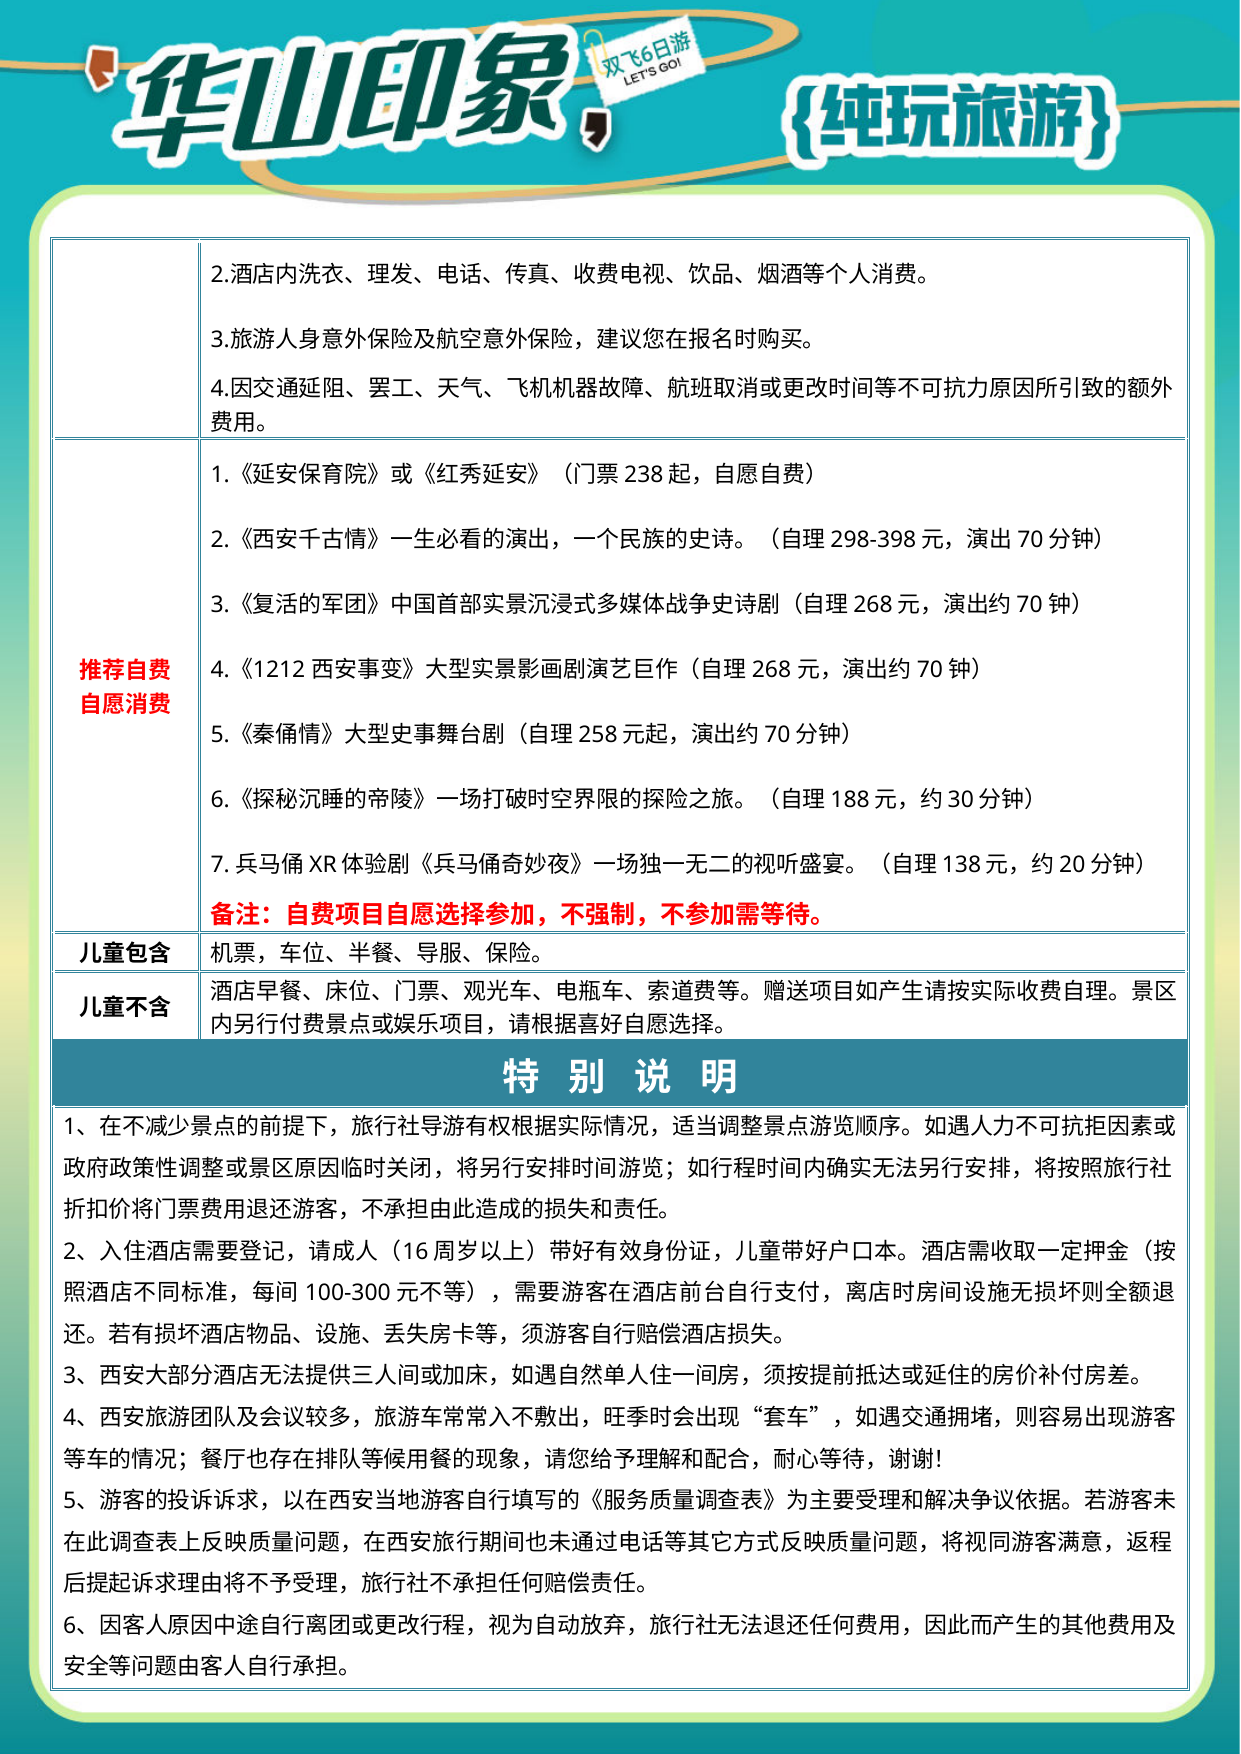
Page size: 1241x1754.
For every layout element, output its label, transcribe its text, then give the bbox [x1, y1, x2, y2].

table_cell 机票，车位、半餐、导服、保险。 [199, 931, 1188, 969]
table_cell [52, 1105, 1188, 1687]
table_cell 儿童包含 [52, 931, 199, 969]
picture [0, 0, 1240, 1754]
table_cell 酒店早餐、床位、门票、观光车、电瓶车、索道费等。赠送项目如产生请按实际收费自理。景区内另行付费景点或娱乐项目，请根据喜好自愿选择。 [201, 970, 1187, 1039]
table_cell 1.《延安保育院》或《红秀延安》（门票238起，自愿自费） 2.《西安千古情》一生必看的演出，一个民族的史诗。（自理298-398元，演出70分钟） 3.《复活的军团》中国首部实景沉浸式多媒体战争史诗剧（自理268元，演出约70 钟） 4.《1212 西安事变》大型实景影画剧演艺巨作（自理 268 元，演出约 70 钟） 5.《秦俑情》大型史事舞台剧（自理258元起，演出约70分钟） 6.《探秘沉睡的帝陵》一场打破时空界限的探险之旅。（自理188元，约30分钟） 7. 兵马俑XR体验剧《兵马俑奇妙夜》一场独一无二的视听盛宴。（自理138元，约20分钟） 备注：自费项目自愿选择参加，不强制，不参加需等待。 [201, 437, 1187, 931]
table_cell 费用不含 [53, 240, 199, 437]
table_cell 推荐自费 自愿消费 [53, 437, 198, 931]
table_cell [199, 240, 1187, 437]
table_cell 儿童不含 [53, 970, 198, 1039]
table_cell 特别说明 [52, 1039, 1188, 1105]
